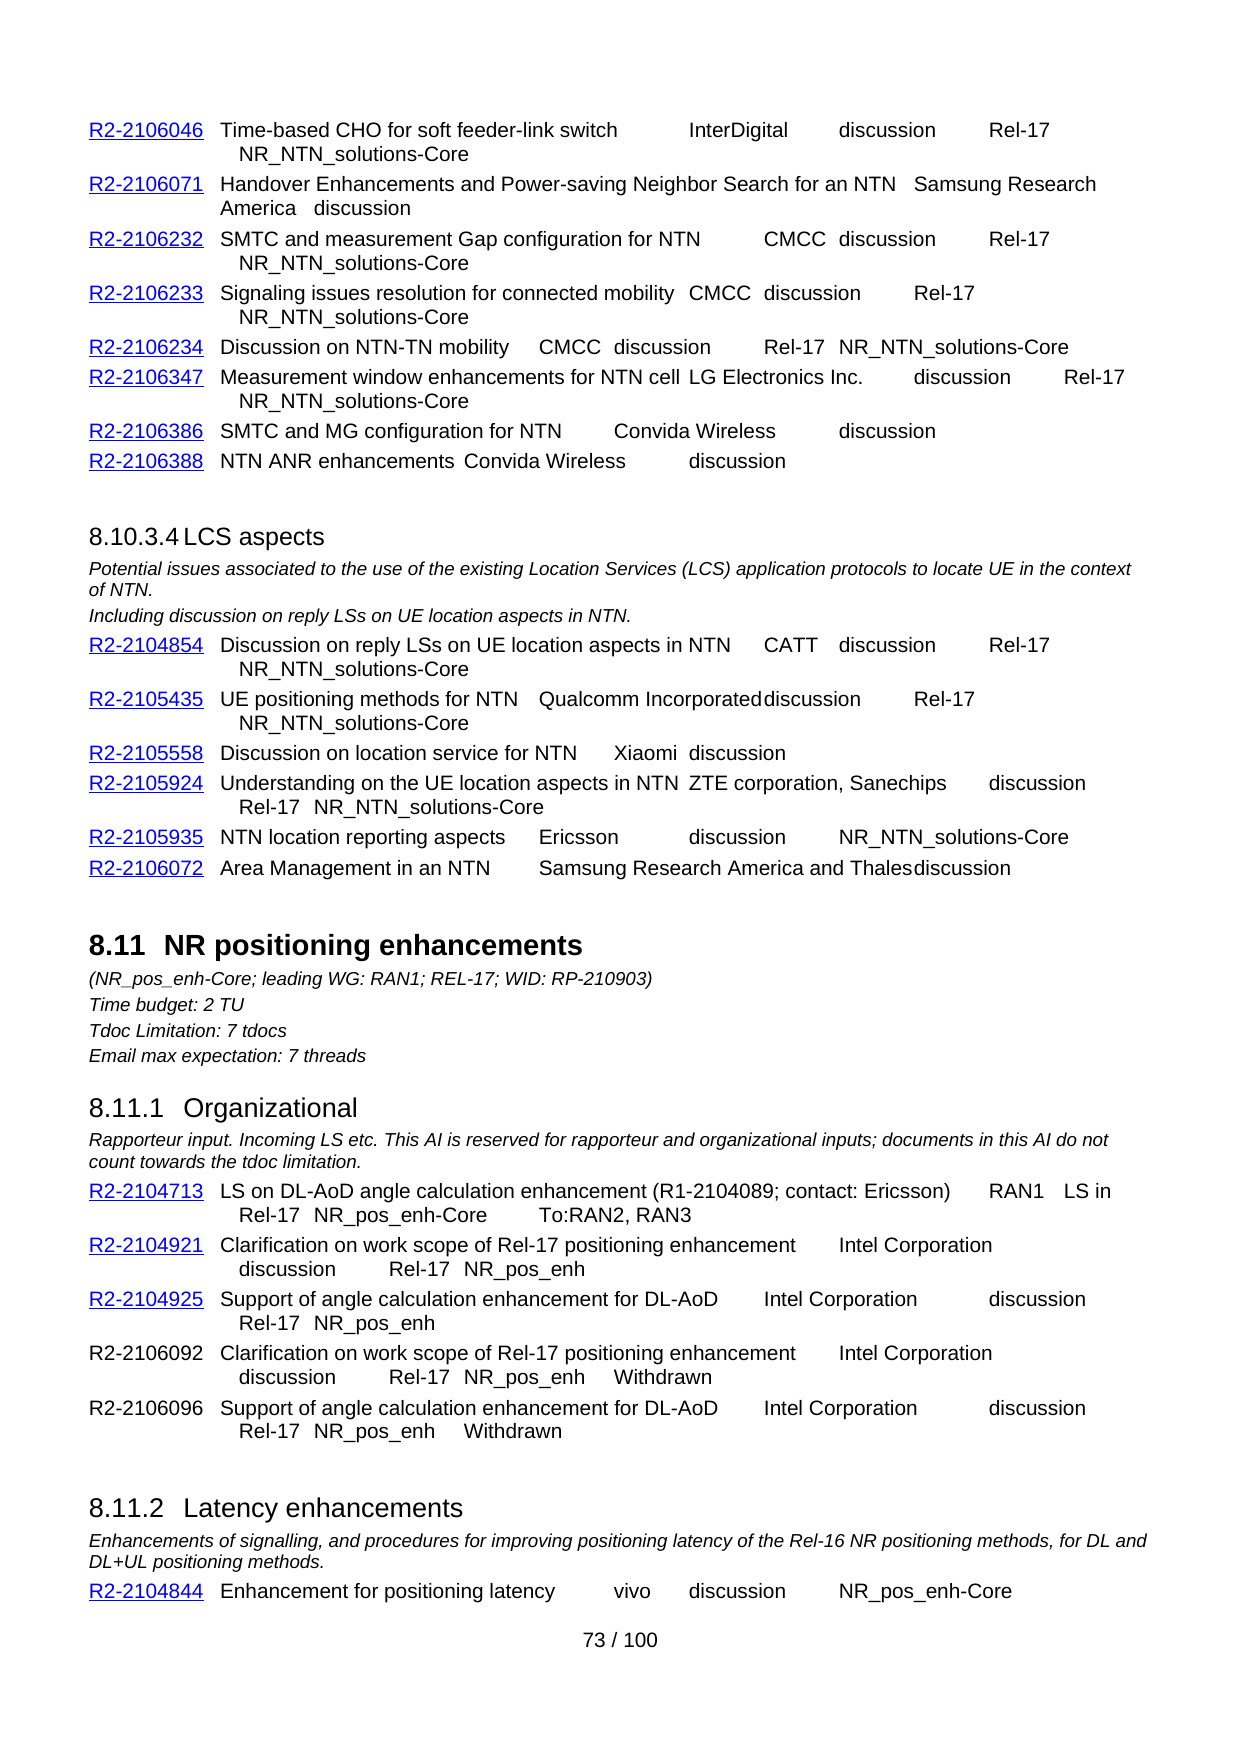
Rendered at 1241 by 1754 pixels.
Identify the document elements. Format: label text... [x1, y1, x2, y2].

text Email max expectation: 7 threads [89, 1045, 1152, 1067]
text Potential issues associated to the use of the existing Location Services (LCS) application protocols to locate UE in the context of NTN. [89, 557, 1152, 600]
subtitle 8.11 NR positioning enhancements [89, 928, 1152, 962]
title R2-2106072 Area Management in an NTN Samsung Research America and Thales discussion [89, 855, 1152, 879]
title R2-2105935 NTN location reporting aspects Ericsson discussion NR_NTN_solutions-Core [89, 825, 1152, 849]
title R2-2106071 Handover Enhancements and Power-saving Neighbor Search for an NTN Samsung Research America discussion [89, 172, 1152, 220]
title R2-2106234 Discussion on NTN-TN mobility CMCC discussion Rel-17 NR_NTN_solutions-Core [89, 335, 1152, 359]
title R2-2104854 Discussion on reply LSs on UE location aspects in NTN CATT discussion Rel-17 NR_NTN_solutions-Core [89, 632, 1152, 680]
text (NR_pos_enh-Core; leading WG: RAN1; REL-17; WID: RP-210903) [89, 968, 1152, 989]
title R2-2105435 UE positioning methods for NTN Qualcomm Incorporated discussion Rel-17 NR_NTN_solutions-Core [89, 687, 1152, 734]
title R2-2106386 SMTC and MG configuration for NTN Convida Wireless discussion [89, 419, 1152, 443]
title R2-2106232 SMTC and measurement Gap configuration for NTN CMCC discussion Rel-17 NR_NTN_solutions-Core [89, 226, 1152, 274]
text Time budget: 2 TU [89, 994, 1152, 1015]
subtitle 8.10.3.4 LCS aspects [89, 522, 1152, 551]
text Rapporteur input. Incoming LS etc. This AI is reserved for rapporteur and organizational inputs; documents in this AI do not count towards the tdoc limitation. [89, 1129, 1152, 1172]
title R2-2105558 Discussion on location service for NTN Xiaomi discussion [89, 741, 1152, 765]
title R2-2106347 Measurement window enhancements for NTN cell LG Electronics Inc. discussion Rel-17 NR_NTN_solutions-Core [89, 365, 1152, 413]
title R2-2105924 Understanding on the UE location aspects in NTN ZTE corporation, Sanechips discussion Rel-17 NR_NTN_solutions-Core [89, 771, 1152, 819]
title R2-2106096 Support of angle calculation enhancement for DL-AoD Intel Corporation discussion Rel-17 NR_pos_enh Withdrawn [89, 1395, 1152, 1443]
subtitle 8.11.2 Latency enhancements [89, 1492, 1152, 1523]
title R2-2104713 LS on DL-AoD angle calculation enhancement (R1-2104089; contact: Ericsson) RAN1 LS in Rel-17 NR_pos_enh-Core To:RAN2, RAN3 [89, 1179, 1152, 1227]
text Including discussion on reply LSs on UE location aspects in NTN. [89, 604, 1152, 626]
subtitle 8.11.1 Organizational [89, 1092, 1152, 1123]
title R2-2106046 Time-based CHO for soft feeder-link switch InterDigital discussion Rel-17 NR_NTN_solutions-Core [89, 118, 1152, 166]
title R2-2106092 Clarification on work scope of Rel-17 positioning enhancement Intel Corporation discussion Rel-17 NR_pos_enh Withdrawn [89, 1341, 1152, 1389]
text Enhancements of signalling, and procedures for improving positioning latency of the Rel-16 NR positioning methods, for DL and DL+UL positioning methods. [89, 1530, 1152, 1573]
title R2-2106233 Signaling issues resolution for connected mobility CMCC discussion Rel-17 NR_NTN_solutions-Core [89, 281, 1152, 328]
title R2-2106388 NTN ANR enhancements Convida Wireless discussion [89, 449, 1152, 473]
title R2-2104844 Enhancement for positioning latency vivo discussion NR_pos_enh-Core [89, 1579, 1152, 1603]
title R2-2104925 Support of angle calculation enhancement for DL-AoD Intel Corporation discussion Rel-17 NR_pos_enh [89, 1287, 1152, 1335]
title R2-2104921 Clarification on work scope of Rel-17 positioning enhancement Intel Corporation discussion Rel-17 NR_pos_enh [89, 1233, 1152, 1281]
text Tdoc Limitation: 7 tdocs [89, 1019, 1152, 1041]
